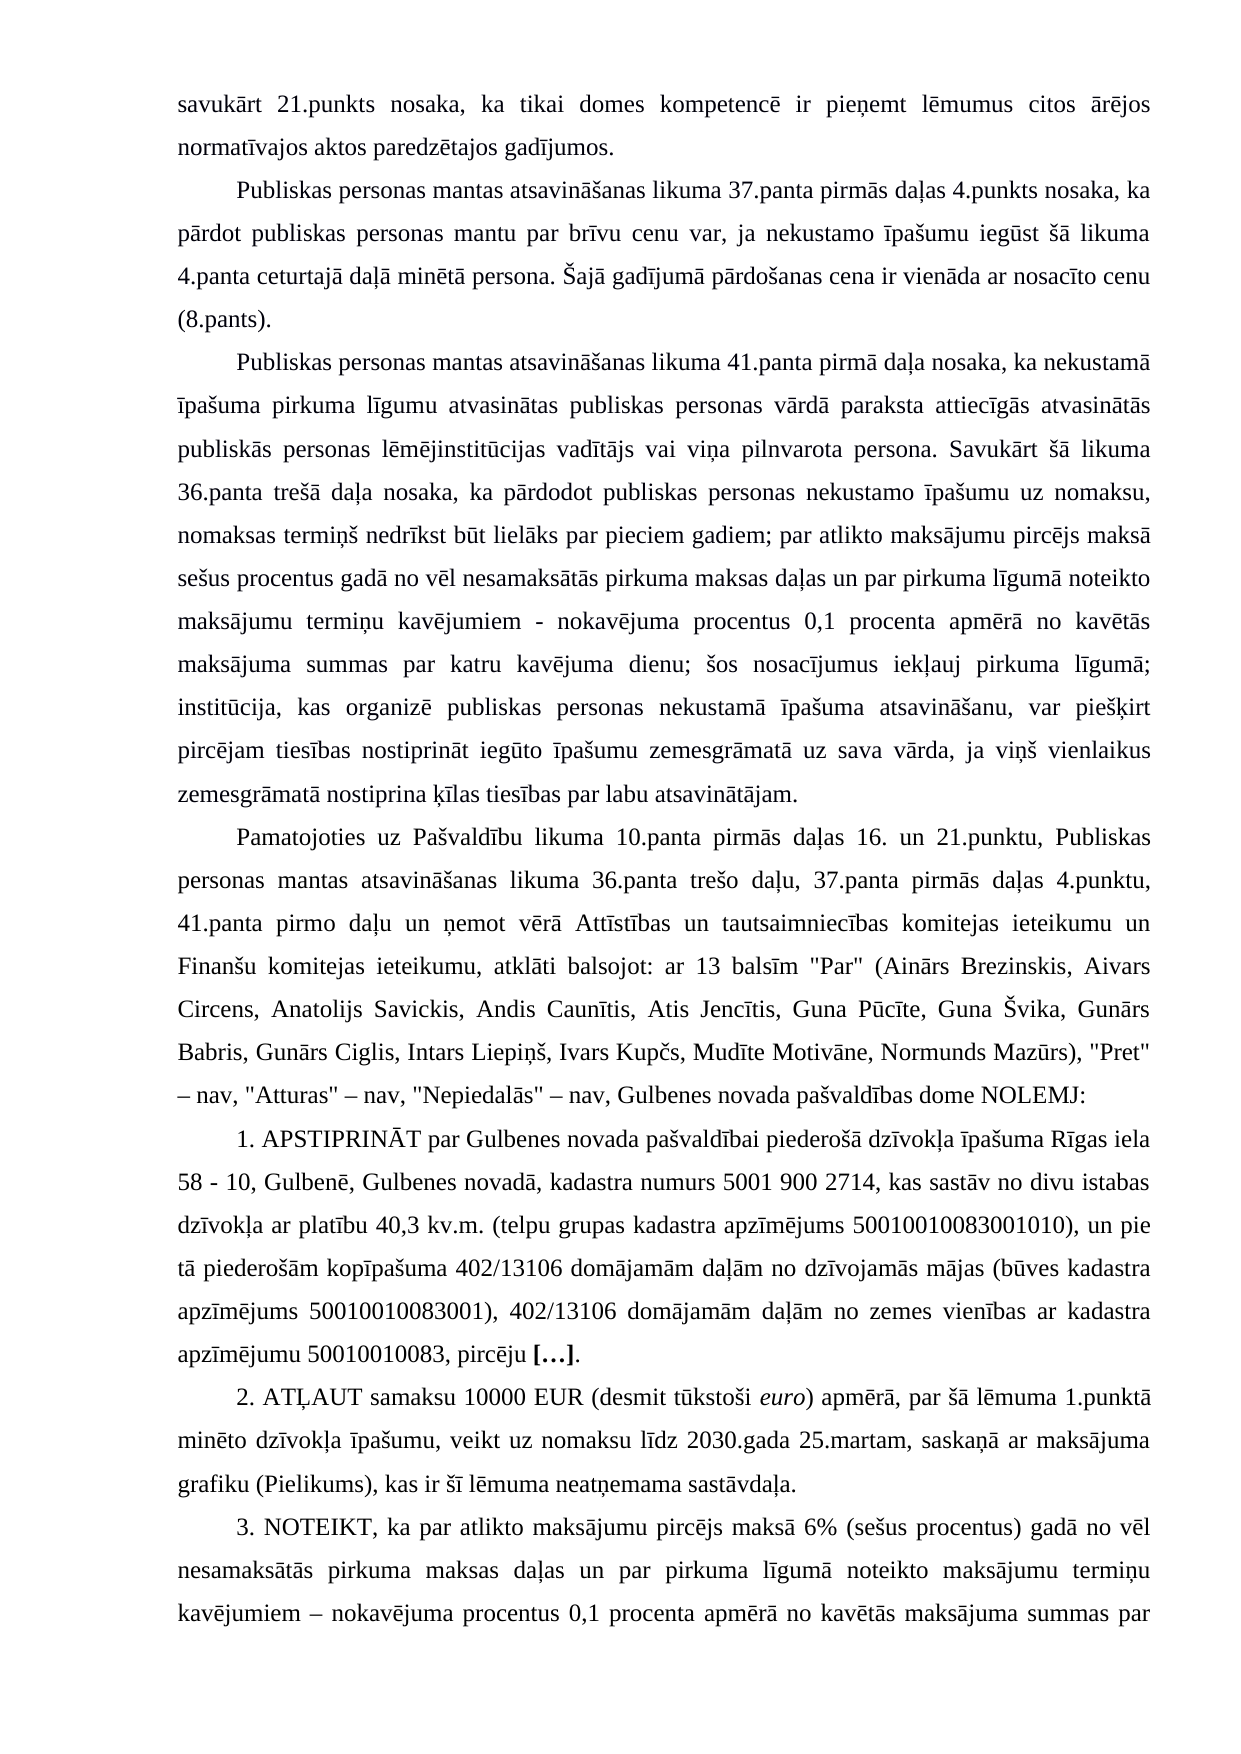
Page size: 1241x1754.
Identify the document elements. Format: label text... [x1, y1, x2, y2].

text Publiskas personas mantas atsavināšanas likuma 41.panta pirmā daļa nosaka, ka nekustamā īpašuma pirkuma līgumu atvasinātas publiskas personas vārdā paraksta attiecīgās atvasinātās publiskās personas lēmējinstitūcijas vadītājs vai viņa pilnvarota persona. Savukārt šā likuma 36.panta trešā daļa nosaka, ka pārdodot publiskas personas nekustamo īpašumu uz nomaksu, nomaksas termiņš nedrīkst būt lielāks par pieciem gadiem; par atlikto maksājumu pircējs maksā sešus procentus gadā no vēl nesamaksātās pirkuma maksas daļas un par pirkuma līgumā noteikto maksājumu termiņu kavējumiem - nokavējuma procentus 0,1 procenta apmērā no kavētās maksājuma summas par katru kavējuma dienu; šos nosacījumus iekļauj pirkuma līgumā; institūcija, kas organizē publiskas personas nekustamā īpašuma atsavināšanu, var piešķirt pircējam tiesības nostiprināt iegūto īpašumu zemesgrāmatā uz sava vārda, ja viņš vienlaikus zemesgrāmatā nostiprina ķīlas tiesības par labu atsavinātājam. [177, 347, 1152, 807]
text Publiskas personas mantas atsavināšanas likuma 37.panta pirmās daļas 4.punkts nosaka, ka pārdot publiskas personas mantu par brīvu cenu var, ja nekustamo īpašumu iegūst šā likuma 4.panta ceturtajā daļā minētā persona. Šajā gadījumā pārdošanas cena ir vienāda ar nosacīto cenu (8.pants). [177, 175, 1152, 333]
text 2. ATĻAUT samaksu 10000 EUR (desmit tūkstoši euro) apmērā, par šā lēmuma 1.punktā minēto dzīvokļa īpašumu, veikt uz nomaksu līdz 2030.gada 25.martam, saskaņā ar maksājuma grafiku (Pielikums), kas ir šī lēmuma neatņemama sastāvdaļa. [177, 1382, 1152, 1497]
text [177, 89, 1152, 161]
text 1. APSTIPRINĀT par Gulbenes novada pašvaldībai piederošā dzīvokļa īpašuma Rīgas iela 58 - 10, Gulbenē, Gulbenes novadā, kadastra numurs 5001 900 2714, kas sastāv no divu istabas dzīvokļa ar platību 40,3 kv.m. (telpu grupas kadastra apzīmējums 50010010083001010), un pie tā piederošām kopīpašuma 402/13106 domājamām daļām no dzīvojamās mājas (būves kadastra apzīmējums 50010010083001), 402/13106 domājamām daļām no zemes vienības ar kadastra apzīmējumu 50010010083, pircēju […]. [177, 1124, 1152, 1368]
text Pamatojoties uz Pašvaldību likuma 10.panta pirmās daļas 16. un 21.punktu, Publiskas personas mantas atsavināšanas likuma 36.panta trešo daļu, 37.panta pirmās daļas 4.punktu, 41.panta pirmo daļu un ņemot vērā Attīstības un tautsaimniecības komitejas ieteikumu un Finanšu komitejas ieteikumu, atklāti balsojot: ar 13 balsīm "Par" (Ainārs Brezinskis, Aivars Circens, Anatolijs Savickis, Andis Caunītis, Atis Jencītis, Guna Pūcīte, Guna Švika, Gunārs Babris, Gunārs Ciglis, Intars Liepiņš, Ivars Kupčs, Mudīte Motivāne, Normunds Mazūrs), "Pret" – nav, "Atturas" – nav, "Nepiedalās" – nav, Gulbenes novada pašvaldības dome NOLEMJ: [177, 822, 1152, 1109]
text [177, 1512, 1152, 1627]
